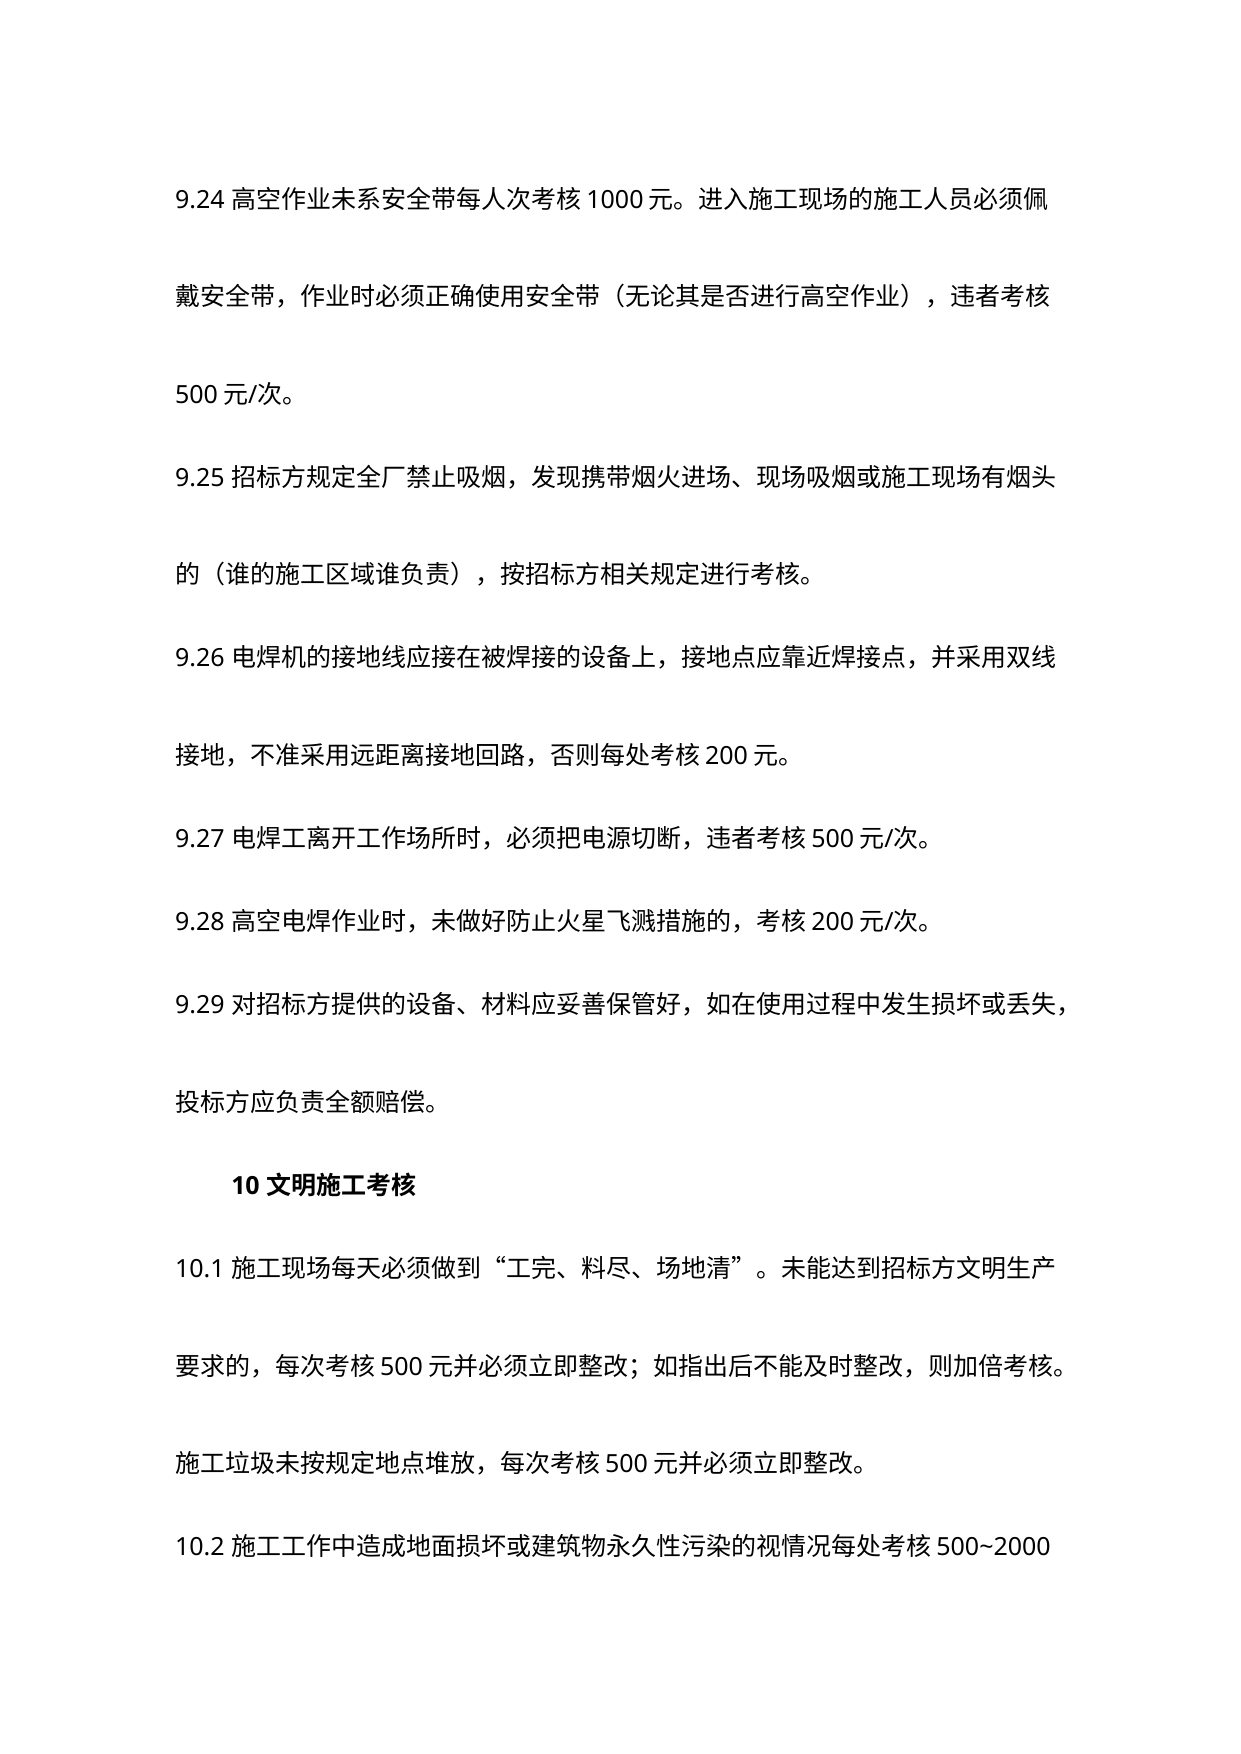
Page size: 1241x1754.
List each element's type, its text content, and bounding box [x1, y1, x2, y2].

subtitle 10 文明施工考核 [231, 1151, 1065, 1216]
text 9.29 对招标方提供的设备、材料应妥善保管好，如在使用过程中发生损坏或丢失，投标方应负责全额赔偿。 [175, 970, 1065, 1133]
text 9.27 电焊工离开工作场所时，必须把电源切断，违者考核500元/次。 [175, 804, 1065, 869]
text 9.28 高空电焊作业时，未做好防止火星飞溅措施的，考核200元/次。 [175, 887, 1065, 952]
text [175, 1512, 1065, 1577]
text 9.24 高空作业未系安全带每人次考核1000元。进入施工现场的施工人员必须佩戴安全带，作业时必须正确使用安全带（无论其是否进行高空作业），违者考核500元/次。 [175, 165, 1065, 425]
text 10.1 施工现场每天必须做到“工完、料尽、场地清”。未能达到招标方文明生产要求的，每次考核500元并必须立即整改；如指出后不能及时整改，则加倍考核。施工垃圾未按规定地点堆放，每次考核500元并必须立即整改。 [175, 1234, 1065, 1494]
text 9.25 招标方规定全厂禁止吸烟，发现携带烟火进场、现场吸烟或施工现场有烟头的（谁的施工区域谁负责），按招标方相关规定进行考核。 [175, 443, 1065, 605]
text 9.26 电焊机的接地线应接在被焊接的设备上，接地点应靠近焊接点，并采用双线接地，不准采用远距离接地回路，否则每处考核200元。 [175, 623, 1065, 786]
